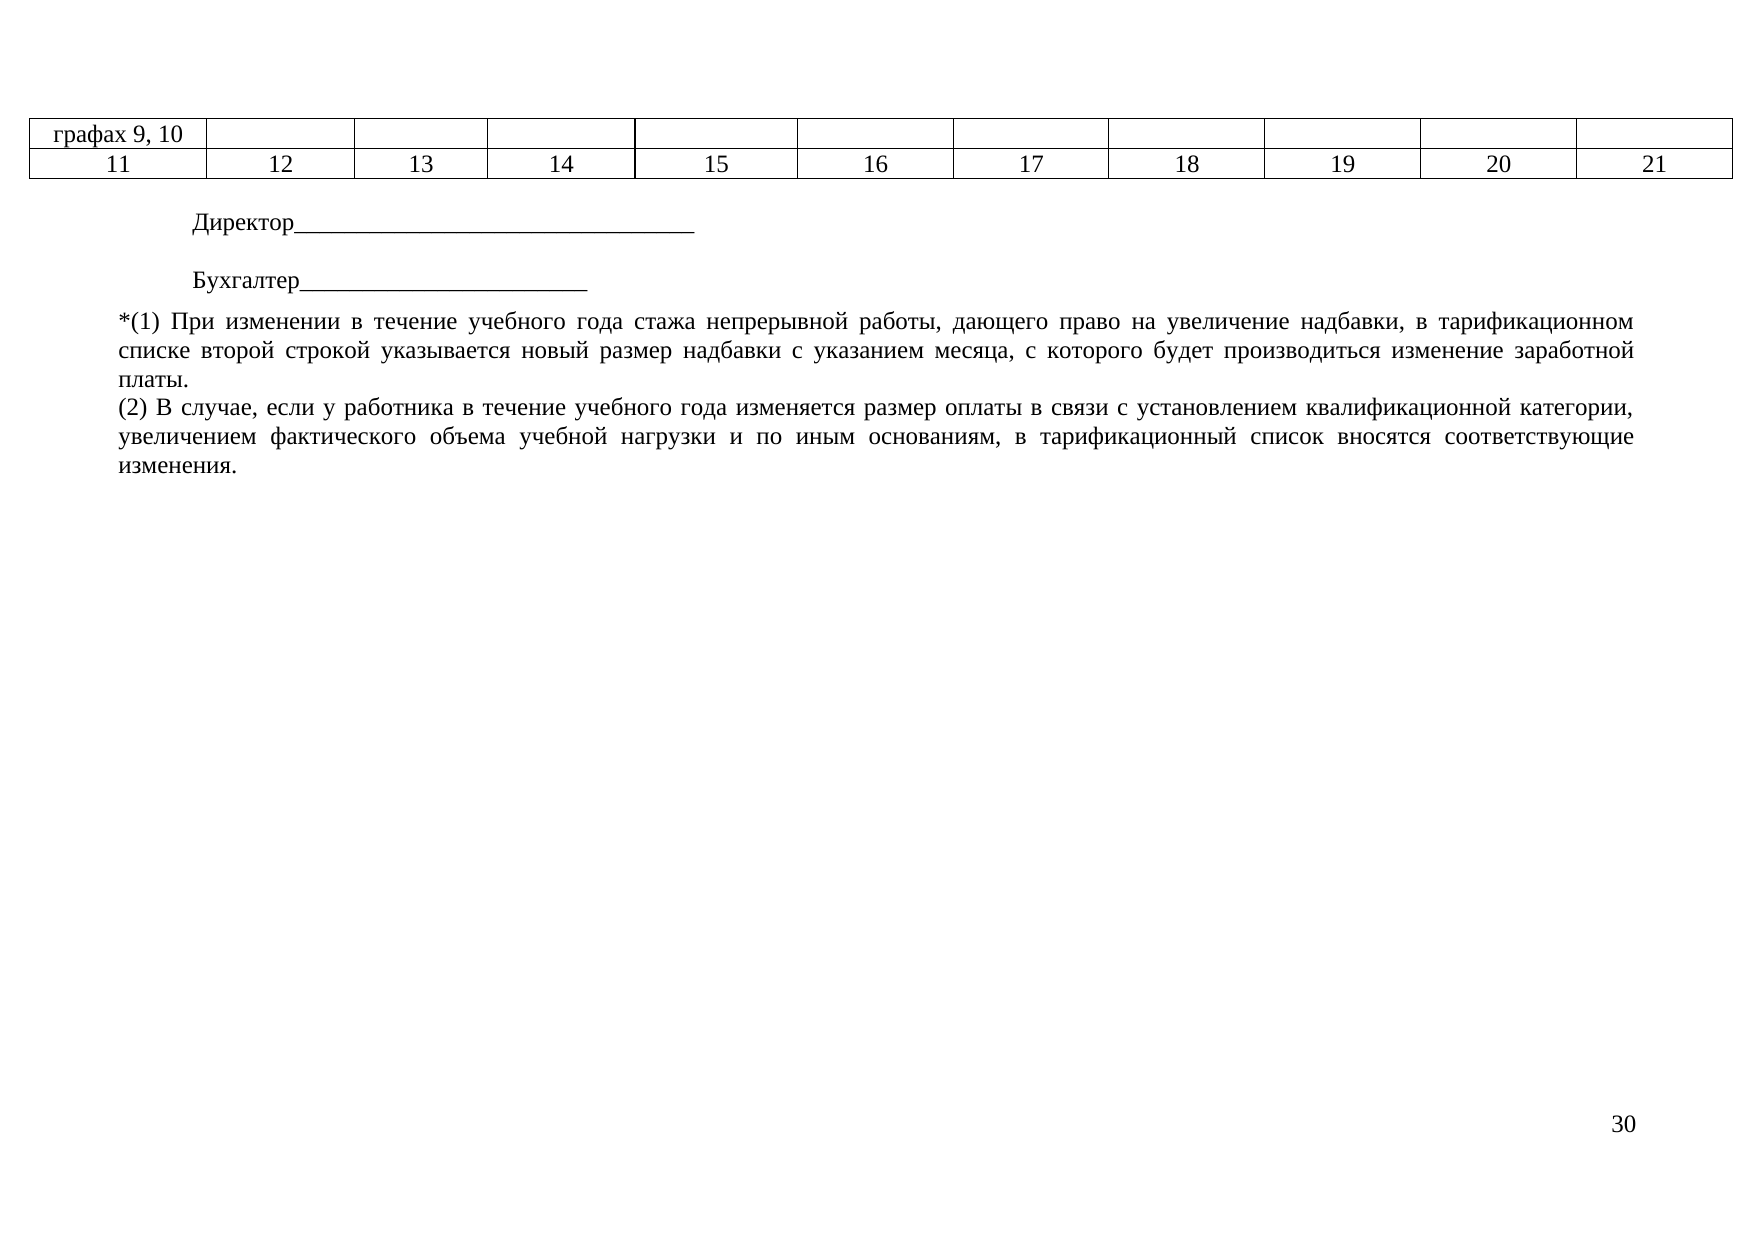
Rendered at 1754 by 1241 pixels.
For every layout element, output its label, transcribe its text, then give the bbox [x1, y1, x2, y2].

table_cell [207, 119, 354, 148]
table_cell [636, 119, 797, 148]
text Бухгалтер_______________________ [118, 265, 1636, 294]
table_cell 14 [488, 149, 634, 178]
table_cell 19 [1265, 149, 1420, 178]
table_cell 16 [798, 149, 953, 178]
text (2) В случае, если у работника в течение учебного года изменяется размер оплаты в связи с установлением квалификационной категории, увеличением фактического объема учебной нагрузки и по иным основаниям, в тарификационный список вносятся соответствующие изменения. [118, 392, 1636, 479]
table_cell 21 [1577, 149, 1732, 178]
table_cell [355, 119, 487, 148]
table_cell 12 [207, 149, 354, 178]
table_cell 20 [1421, 149, 1576, 178]
table_cell 13 [355, 149, 487, 178]
text Директор________________________________ [118, 207, 1636, 236]
table_cell 15 [636, 149, 797, 178]
text *(1) При изменении в течение учебного года стажа непрерывной работы, дающего право на увеличение надбавки, в тарификационном списке второй строкой указывается новый размер надбавки с указанием месяца, с которого будет производиться изменение заработной платы. [118, 306, 1636, 392]
table_cell 17 [954, 149, 1108, 178]
table_cell 18 [1109, 149, 1264, 178]
table_cell 11 [30, 149, 206, 178]
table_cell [488, 119, 634, 148]
